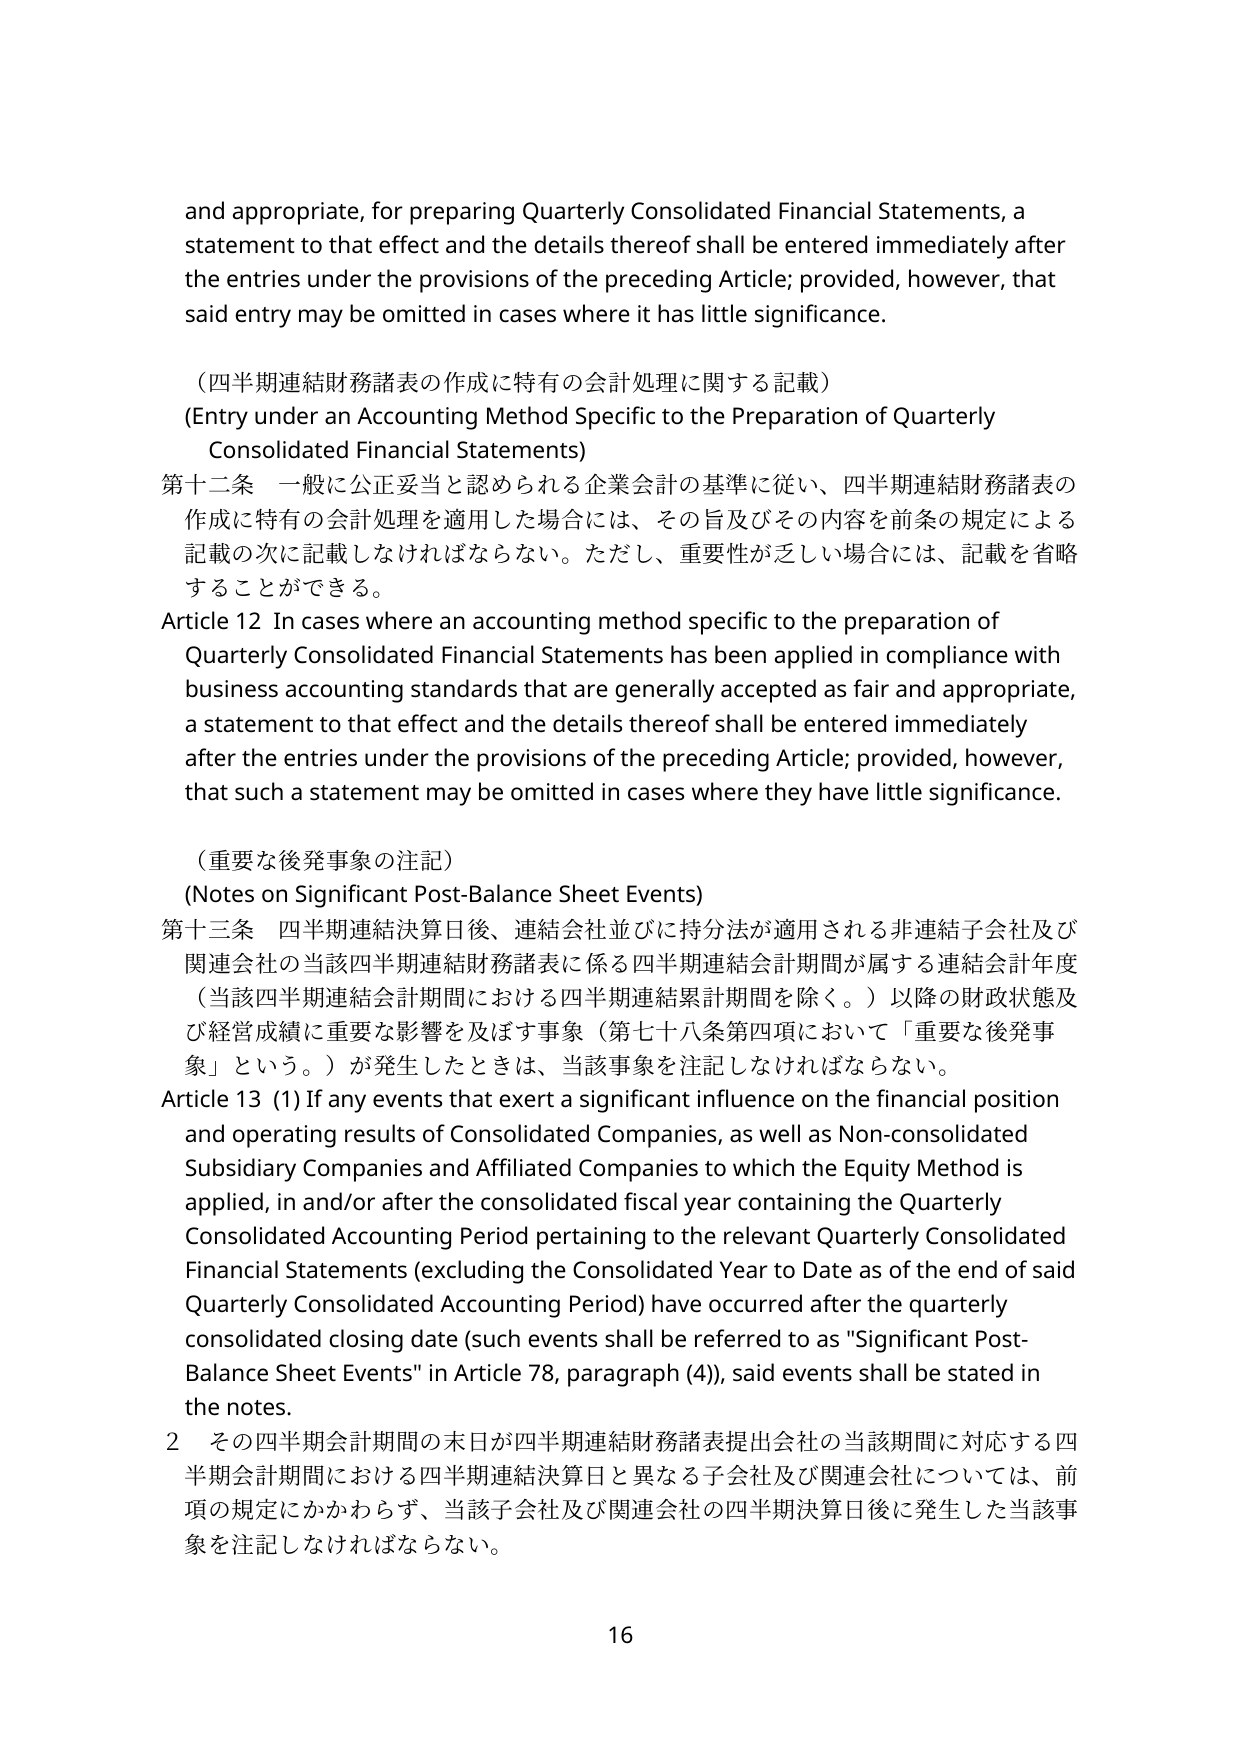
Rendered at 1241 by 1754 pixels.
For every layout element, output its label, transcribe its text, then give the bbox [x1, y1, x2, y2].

text Article 12 In cases where an accounting method specific to the preparation of Quarterly Consolidated Financial Statements has been applied in compliance with business accounting standards that are generally accepted as fair and appropriate, a statement to that effect and the details thereof shall be entered immediately after the entries under the provisions of the preceding Article; provided, however, that such a statement may be omitted in cases where they have little significance. [161, 604, 1079, 809]
text (Notes on Significant Post-Balance Sheet Events) [184, 877, 1079, 911]
text (Entry under an Accounting Method Specific to the Preparation of Quarterly Consolidated Financial Statements) [184, 399, 1079, 467]
text 第十三条 四半期連結決算日後、連結会社並びに持分法が適用される非連結子会社及び関連会社の当該四半期連結財務諸表に係る四半期連結会計期間が属する連結会計年度（当該四半期連結会計期間における四半期連結累計期間を除く。）以降の財政状態及び経営成績に重要な影響を及ぼす事象（第七十八条第四項において「重要な後発事象」という。）が発生したときは、当該事象を注記しなければならない。 [161, 911, 1079, 1082]
text （重要な後発事象の注記） [184, 843, 1079, 877]
text 第十二条 一般に公正妥当と認められる企業会計の基準に従い、四半期連結財務諸表の作成に特有の会計処理を適用した場合には、その旨及びその内容を前条の規定による記載の次に記載しなければならない。ただし、重要性が乏しい場合には、記載を省略することができる。 [161, 467, 1079, 604]
text Article 13 (1) If any events that exert a significant influence on the financial position and operating results of Consolidated Companies, as well as Non-consolidated Subsidiary Companies and Affiliated Companies to which the Equity Method is applied, in and/or after the consolidated fiscal year containing the Quarterly Consolidated Accounting Period pertaining to the relevant Quarterly Consolidated Financial Statements (excluding the Consolidated Year to Date as of the end of said Quarterly Consolidated Accounting Period) have occurred after the quarterly consolidated closing date (such events shall be referred to as "Significant Post-Balance Sheet Events" in Article 78, paragraph (4)), said events shall be stated in the notes. [161, 1082, 1079, 1424]
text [161, 194, 1079, 330]
text （四半期連結財務諸表の作成に特有の会計処理に関する記載） [184, 364, 1079, 399]
text ２ その四半期会計期間の末日が四半期連結財務諸表提出会社の当該期間に対応する四半期会計期間における四半期連結決算日と異なる子会社及び関連会社については、前項の規定にかかわらず、当該子会社及び関連会社の四半期決算日後に発生した当該事象を注記しなければならない。 [161, 1424, 1079, 1560]
